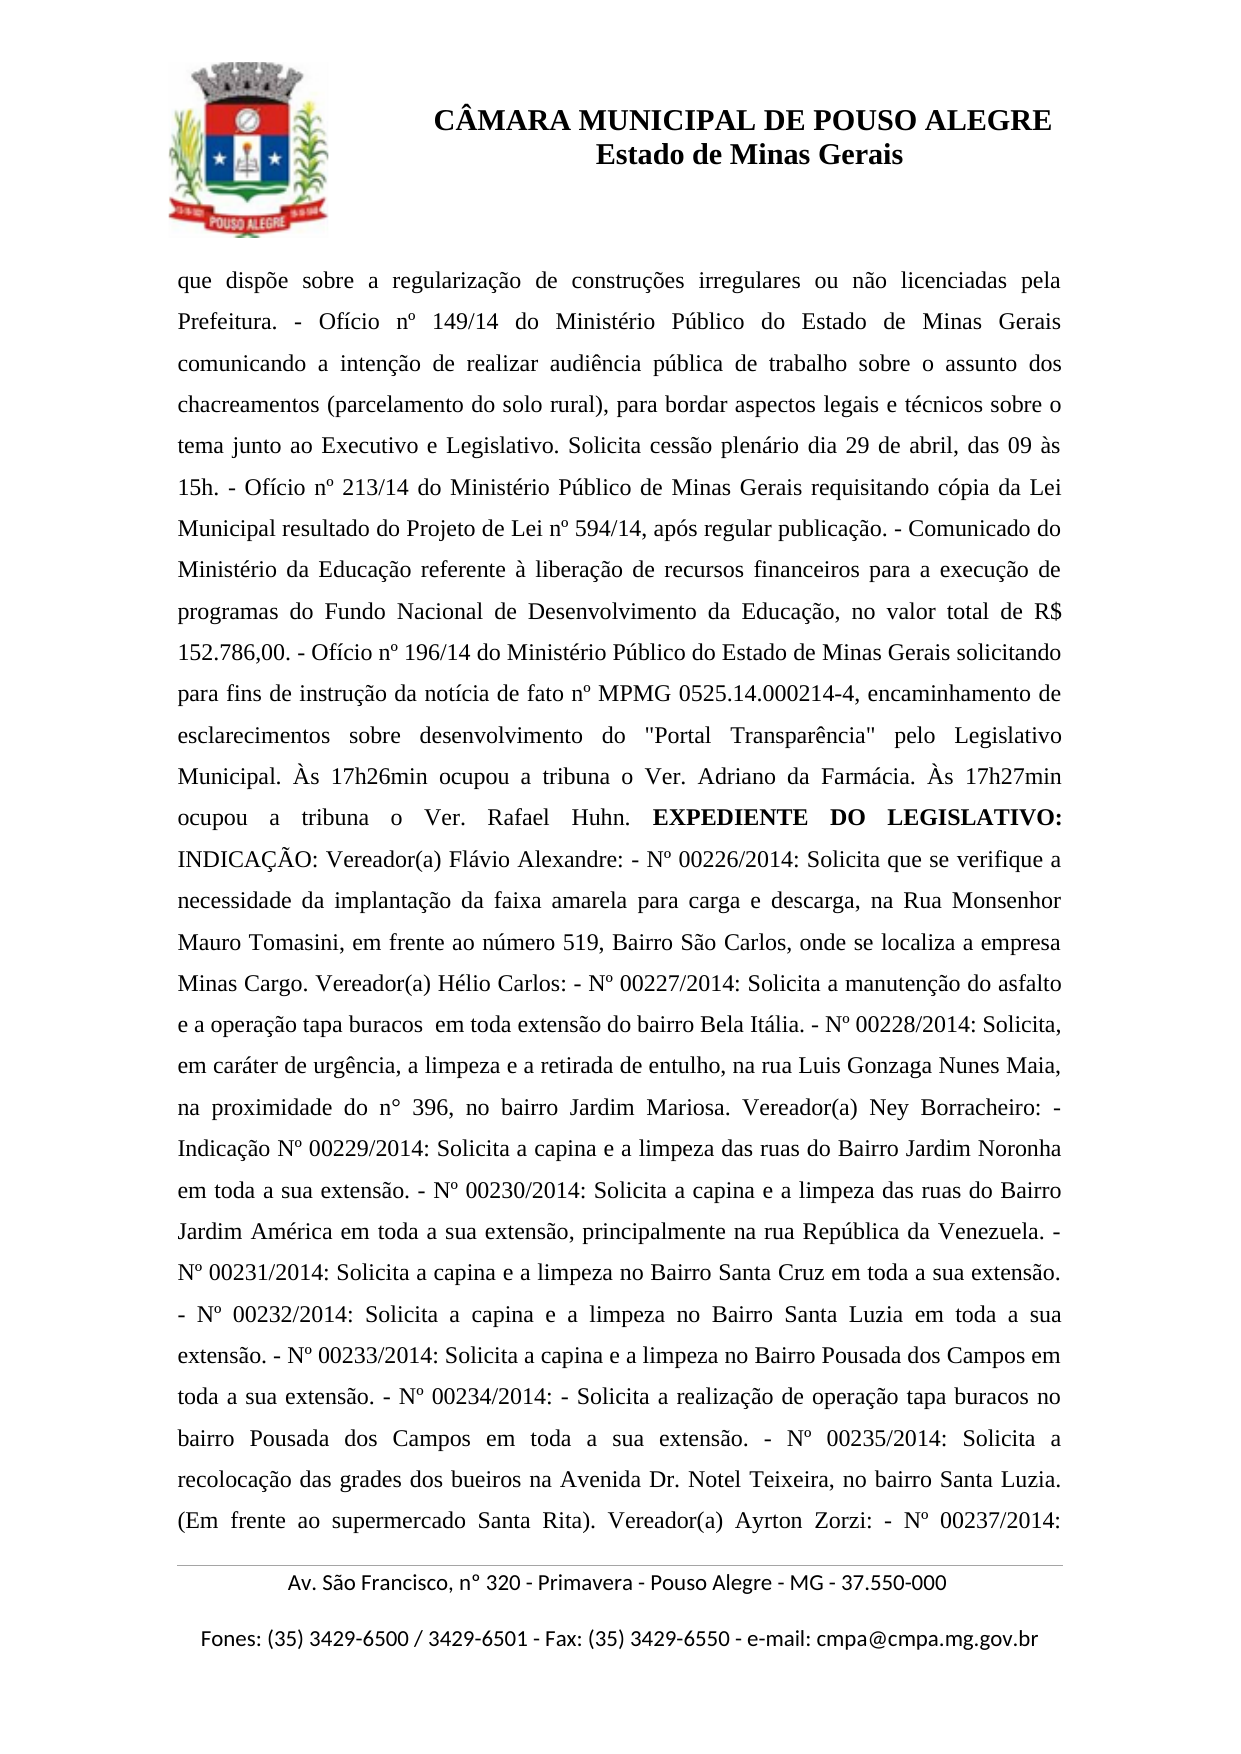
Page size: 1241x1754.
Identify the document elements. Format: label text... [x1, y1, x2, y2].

picture [168, 62, 329, 238]
